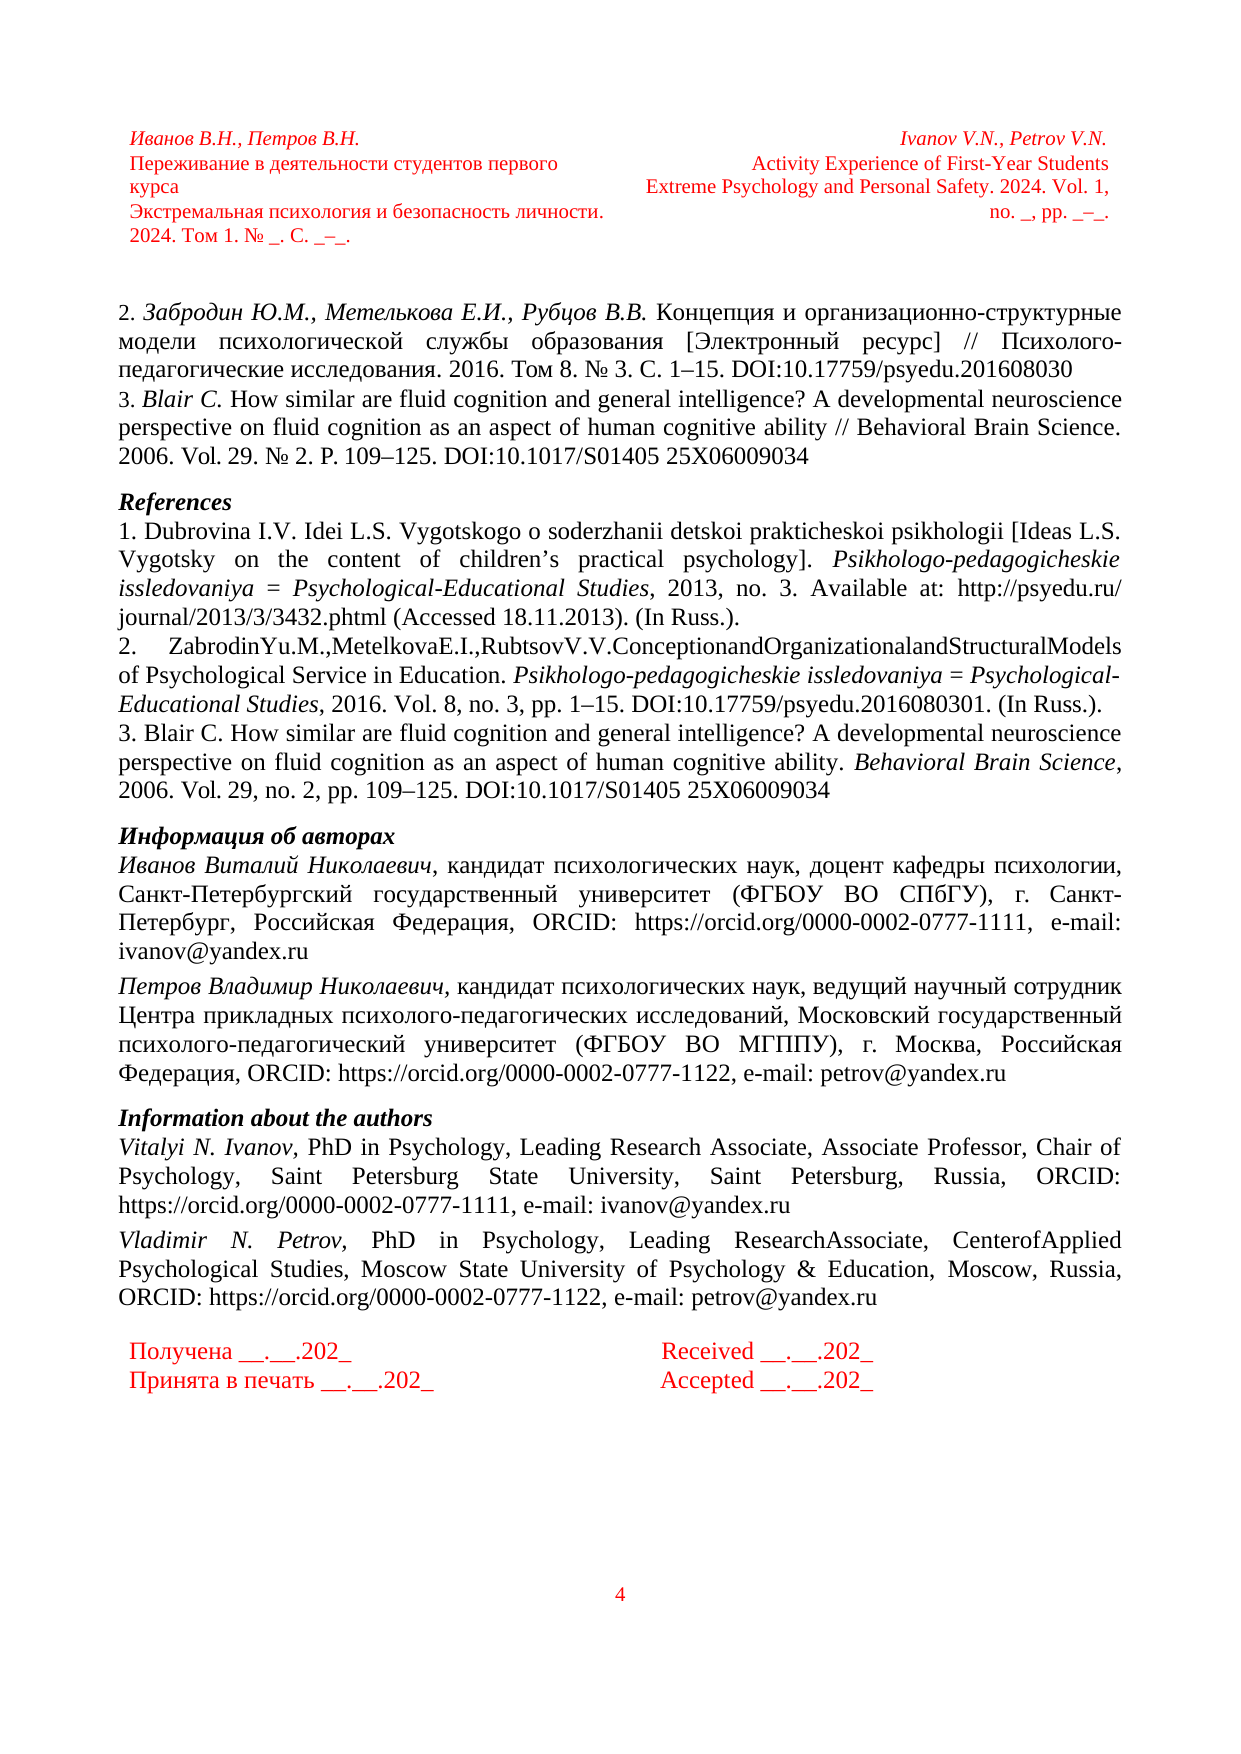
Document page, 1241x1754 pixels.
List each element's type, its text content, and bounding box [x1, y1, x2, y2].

table_cell Accepted __.__.202_ [546, 1365, 873, 1394]
text Петров Владимир Николаевич, кандидат психологических наук, ведущий научный сотрудник Центра прикладных психолого-педагогических исследований, Московский государственный психолого-педагогический университет (ФГБОУ ВО МГППУ), г. Москва, Российская Федерация, ORCID: https://orcid.org/0000-0002-0777-1122, e-mail: petrov@yandex.ru [118, 971, 1122, 1086]
subtitle References [118, 487, 1122, 515]
text Vitalyi N. Ivanov, PhD in Psychology, Leading Research Associate, Associate Professor, Chair of Psychology, Saint Petersburg State University, Saint Petersburg, Russia, ORCID: https://orcid.org/0000-0002-0777-1111, e-mail: ivanov@yandex.ru [118, 1132, 1122, 1218]
text 3. Blair C. How similar are fluid cognition and general intelligence? A developmental neuroscience perspective on fluid cognition as an aspect of human cognitive ability. Behavioral Brain Science, 2006. Vol. 29, no. 2, pp. 109–125. DOI:10.1017/S01405 25X06009034 [118, 718, 1122, 804]
text Иванов Виталий Николаевич, кандидат психологических наук, доцент кафедры психологии, Санкт-Петербургский государственный университет (ФГБОУ ВО СПбГУ), г. Санкт-Петербург, Российская Федерация, ORCID: https://orcid.org/0000-0002-0777-1111, e-mail: ivanov@yandex.ru [118, 850, 1122, 965]
subtitle Информация об авторах [118, 821, 1122, 849]
text 2. ZabrodinYu.M.,MetelkovaE.I.,RubtsovV.V.ConceptionandOrganizationalandStructuralModels of Psychological Service in Education. Psikhologo-pedagogicheskie issledovaniya = Psychological- Educational Studies, 2016. Vol. 8, no. 3, pp. 1–15. DOI:10.17759/psyedu.2016080301. (In Russ.). [118, 631, 1122, 717]
text 1. Dubrovina I.V. Idei L.S. Vygotskogo o soderzhanii detskoi prakticheskoi psikhologii [Ideas L.S. Vygotsky on the content of children’s practical psychology]. Psikhologo-pedagogicheskie issledovaniya = Psychological-Educational Studies, 2013, no. 3. Available at: http://psyedu.ru/ journal/2013/3/3432.phtml (Accessed 18.11.2013). (In Russ.). [118, 516, 1122, 631]
list 3. Blair C. How similar are fluid cognition and general intelligence? A developmental neuroscience perspective on fluid cognition as an aspect of human cognitive ability // Behavioral Brain Science. 2006. Vol. 29. № 2. P. 109–125. DOI:10.1017/S01405 25X06009034 [118, 384, 1122, 470]
table_header Received __.__.202_ [546, 1311, 873, 1365]
subtitle Information about the authors [118, 1103, 1122, 1132]
table_header Получена __.__.202_ [129, 1311, 546, 1365]
list 2. Забродин Ю.М., Метелькова Е.И., Рубцов В.В. Концепция и организационно-структурные модели психологической службы образования [Электронный ресурс] // Психолого- педагогические исследования. 2016. Том 8. № 3. С. 1–15. DOI:10.17759/psyedu.201608030 [118, 297, 1122, 383]
text Vladimir N. Petrov, PhD in Psychology, Leading ResearchAssociate, CenterofApplied Psychological Studies, Moscow State University of Psychology & Education, Moscow, Russia, ORCID: https://orcid.org/0000-0002-0777-1122, e-mail: petrov@yandex.ru [118, 1225, 1122, 1311]
table_cell Принята в печать __.__.202_ [129, 1365, 546, 1394]
